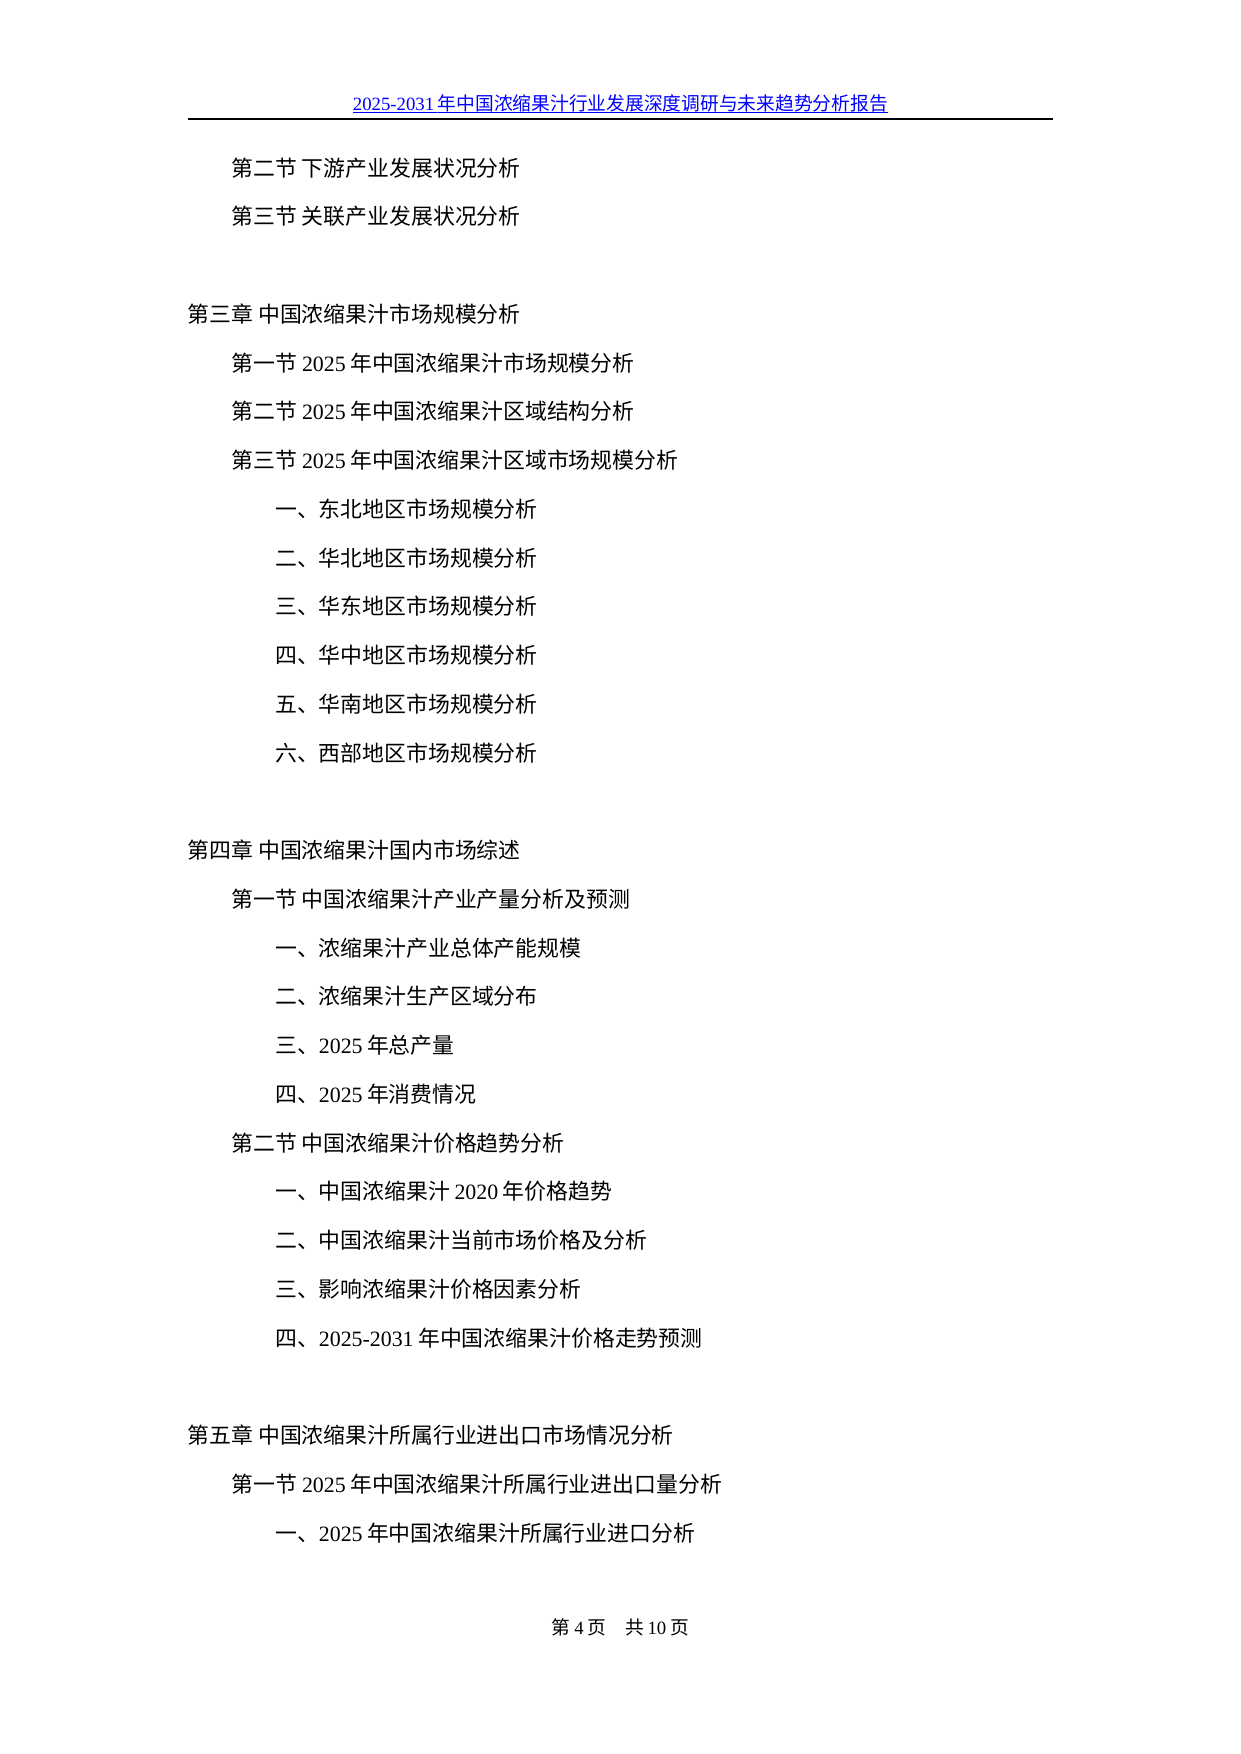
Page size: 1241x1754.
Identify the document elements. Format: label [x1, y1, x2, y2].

text [187, 150, 1053, 1548]
